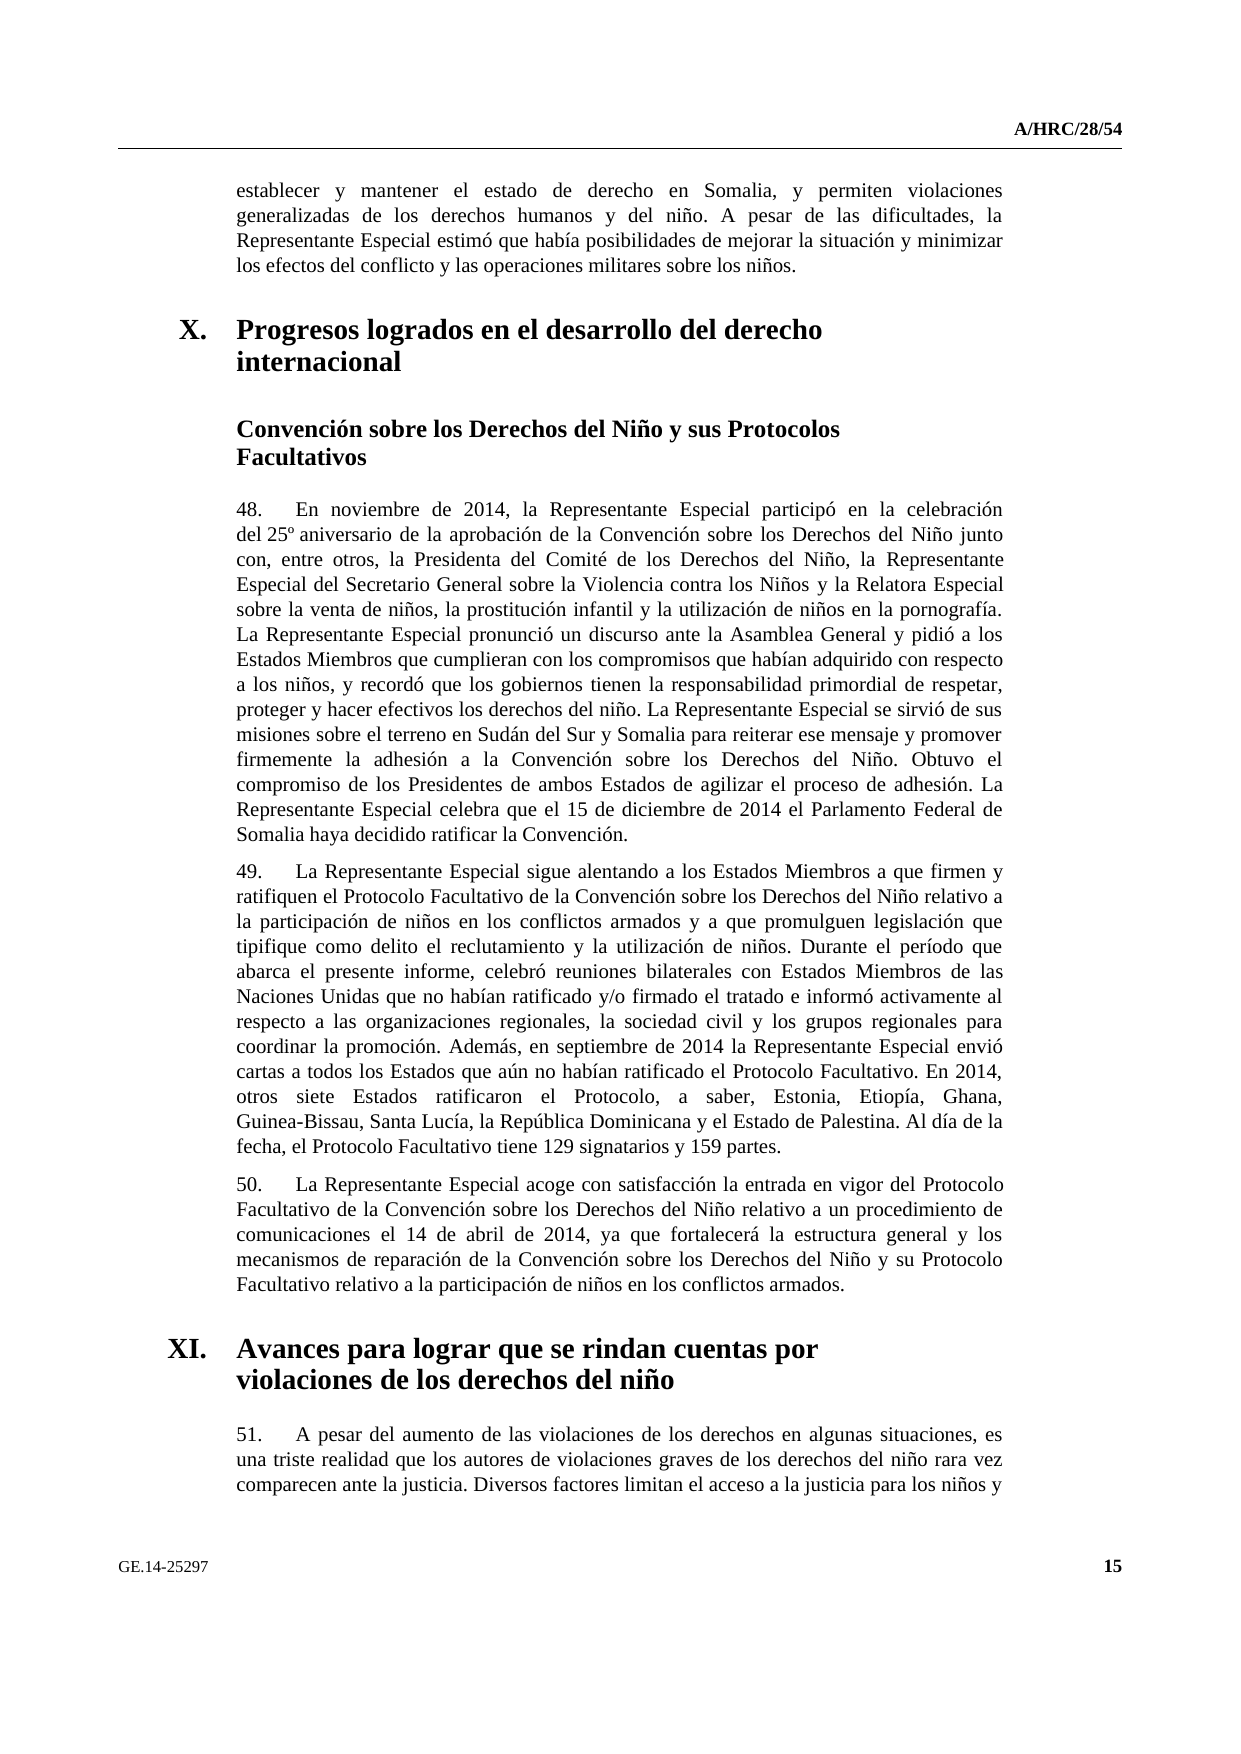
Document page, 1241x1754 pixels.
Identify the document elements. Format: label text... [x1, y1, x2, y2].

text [236, 1421, 1004, 1496]
text Convención sobre los Derechos del Niño y sus Protocolos Facultativos [118, 415, 1004, 471]
text 48. En noviembre de 2014, la Representante Especial participó en la celebración del 25º aniversario de la aprobación de la Convención sobre los Derechos del Niño junto con, entre otros, la Presidenta del Comité de los Derechos del Niño, la Representante Especial del Secretario General sobre la Violencia contra los Niños y la Relatora Especial sobre la venta de niños, la prostitución infantil y la utilización de niños en la pornografía. La Representante Especial pronunció un discurso ante la Asamblea General y pidió a los Estados Miembros que cumplieran con los compromisos que habían adquirido con respecto a los niños, y recordó que los gobiernos tienen la responsabilidad primordial de respetar, proteger y hacer efectivos los derechos del niño. La Representante Especial se sirvió de sus misiones sobre el terreno en Sudán del Sur y Somalia para reiterar ese mensaje y promover firmemente la adhesión a la Convención sobre los Derechos del Niño. Obtuvo el compromiso de los Presidentes de ambos Estados de agilizar el proceso de adhesión. La Representante Especial celebra que el 15 de diciembre de 2014 el Parlamento Federal de Somalia haya decidido ratificar la Convención. [236, 496, 1004, 846]
text XI. Avances para lograr que se rindan cuentas por violaciones de los derechos del niño [118, 1333, 1004, 1396]
text X. Progresos logrados en el desarrollo del derecho internacional [118, 315, 1004, 377]
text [236, 177, 1004, 277]
text 49. La Representante Especial sigue alentando a los Estados Miembros a que firmen y ratifiquen el Protocolo Facultativo de la Convención sobre los Derechos del Niño relativo a la participación de niños en los conflictos armados y a que promulguen legislación que tipifique como delito el reclutamiento y la utilización de niños. Durante el período que abarca el presente informe, celebró reuniones bilaterales con Estados Miembros de las Naciones Unidas que no habían ratificado y/o firmado el tratado e informó activamente al respecto a las organizaciones regionales, la sociedad civil y los grupos regionales para coordinar la promoción. Además, en septiembre de 2014 la Representante Especial envió cartas a todos los Estados que aún no habían ratificado el Protocolo Facultativo. En 2014, otros siete Estados ratificaron el Protocolo, a saber, Estonia, Etiopía, Ghana, Guinea-Bissau, Santa Lucía, la República Dominicana y el Estado de Palestina. Al día de la fecha, el Protocolo Facultativo tiene 129 signatarios y 159 partes. [236, 858, 1004, 1158]
text 50. La Representante Especial acoge con satisfacción la entrada en vigor del Protocolo Facultativo de la Convención sobre los Derechos del Niño relativo a un procedimiento de comunicaciones el 14 de abril de 2014, ya que fortalecerá la estructura general y los mecanismos de reparación de la Convención sobre los Derechos del Niño y su Protocolo Facultativo relativo a la participación de niños en los conflictos armados. [236, 1171, 1004, 1296]
